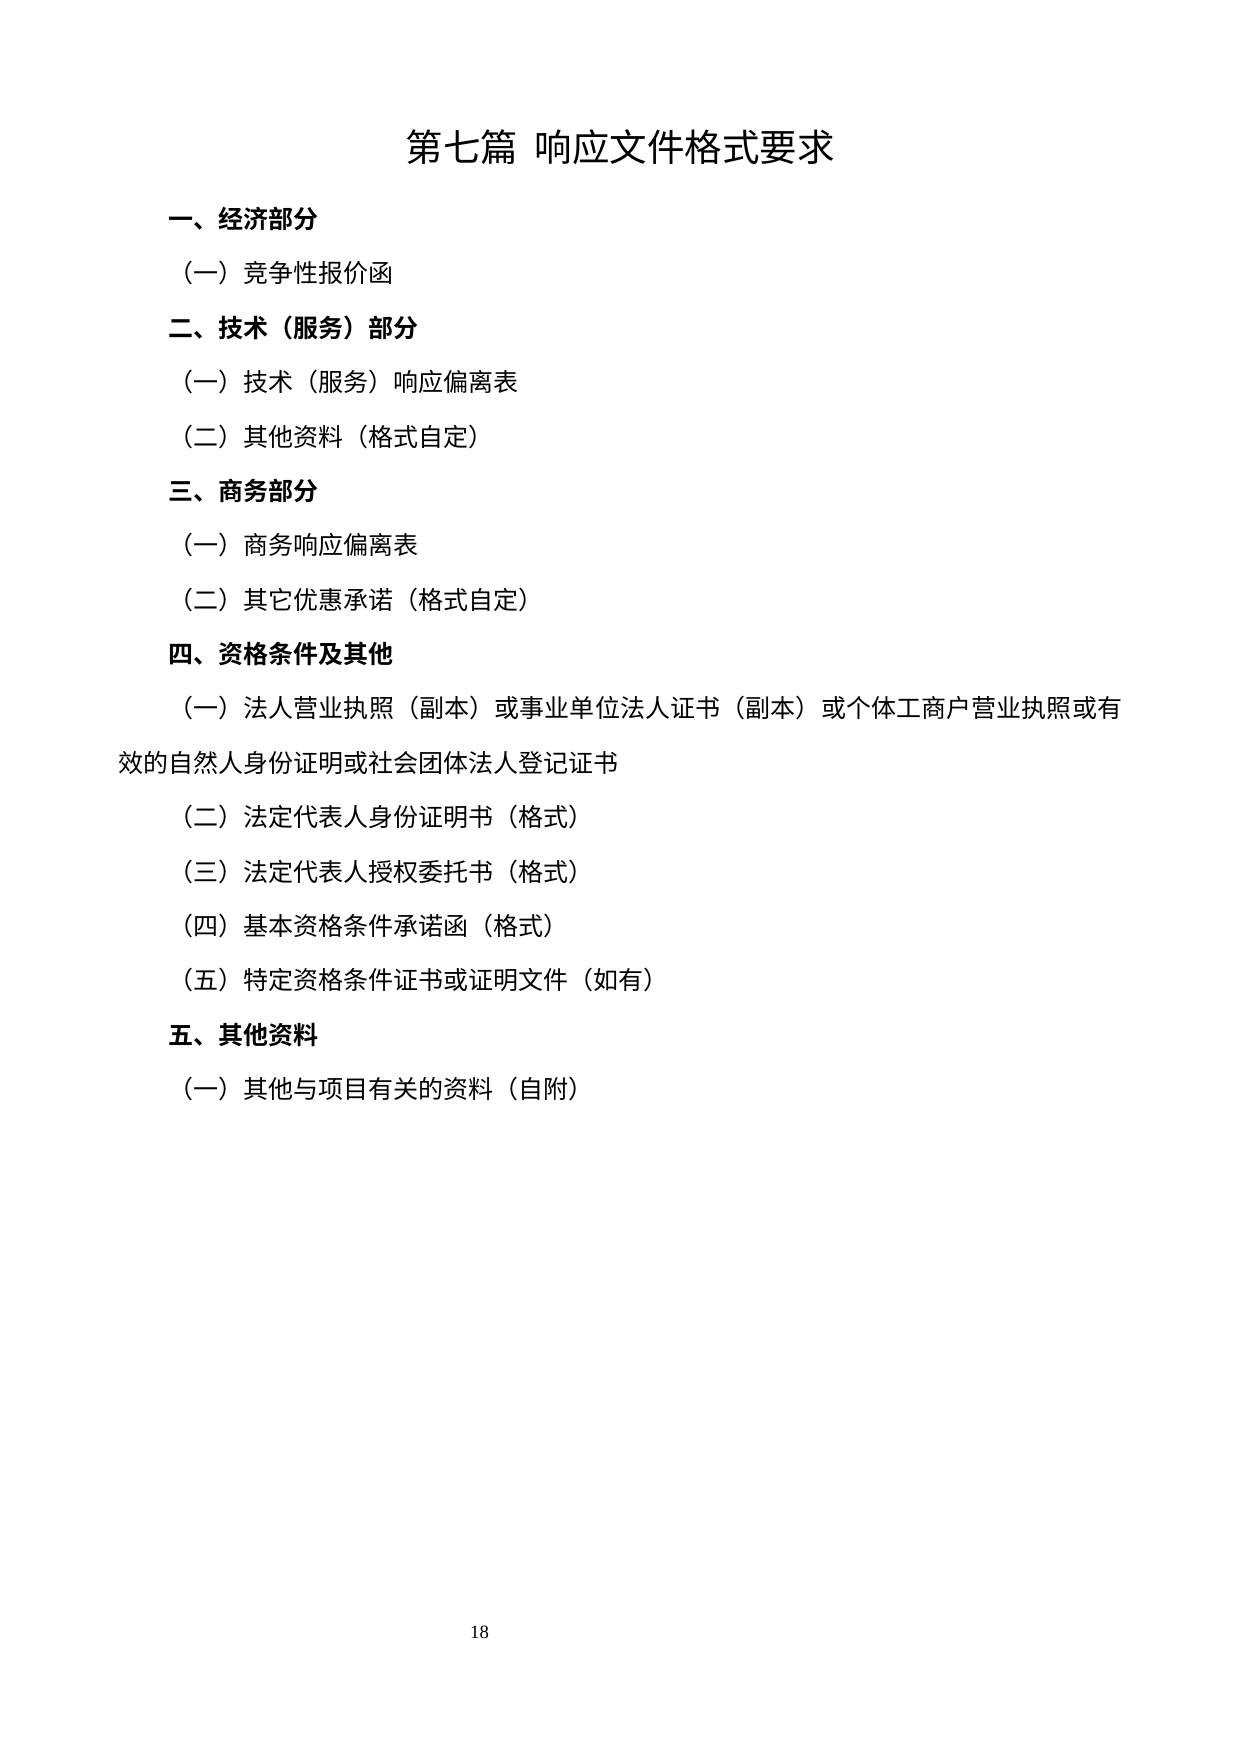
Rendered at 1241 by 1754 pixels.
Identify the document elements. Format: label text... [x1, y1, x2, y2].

text （一）竞争性报价函 [118, 254, 1122, 290]
text （一）技术（服务）响应偏离表 [118, 363, 1122, 399]
subtitle 第七篇 响应文件格式要求 [118, 118, 1122, 172]
text （三）法定代表人授权委托书（格式） [118, 852, 1122, 888]
text （二）其他资料（格式自定） [118, 417, 1122, 453]
text （一）法人营业执照（副本）或事业单位法人证书（副本）或个体工商户营业执照或有效的自然人身份证明或社会团体法人登记证书 [118, 689, 1122, 779]
text （一）其他与项目有关的资料（自附） [118, 1069, 1122, 1106]
text 一、经济部分 [118, 199, 1122, 236]
text 五、其他资料 [118, 1015, 1122, 1051]
text （五）特定资格条件证书或证明文件（如有） [118, 961, 1122, 997]
text （四）基本资格条件承诺函（格式） [118, 906, 1122, 943]
text （二）法定代表人身份证明书（格式） [118, 798, 1122, 834]
text （一）商务响应偏离表 [118, 526, 1122, 562]
text 二、技术（服务）部分 [118, 308, 1122, 344]
text 三、商务部分 [118, 471, 1122, 508]
text （二）其它优惠承诺（格式自定） [118, 580, 1122, 616]
text 四、资格条件及其他 [118, 634, 1122, 671]
